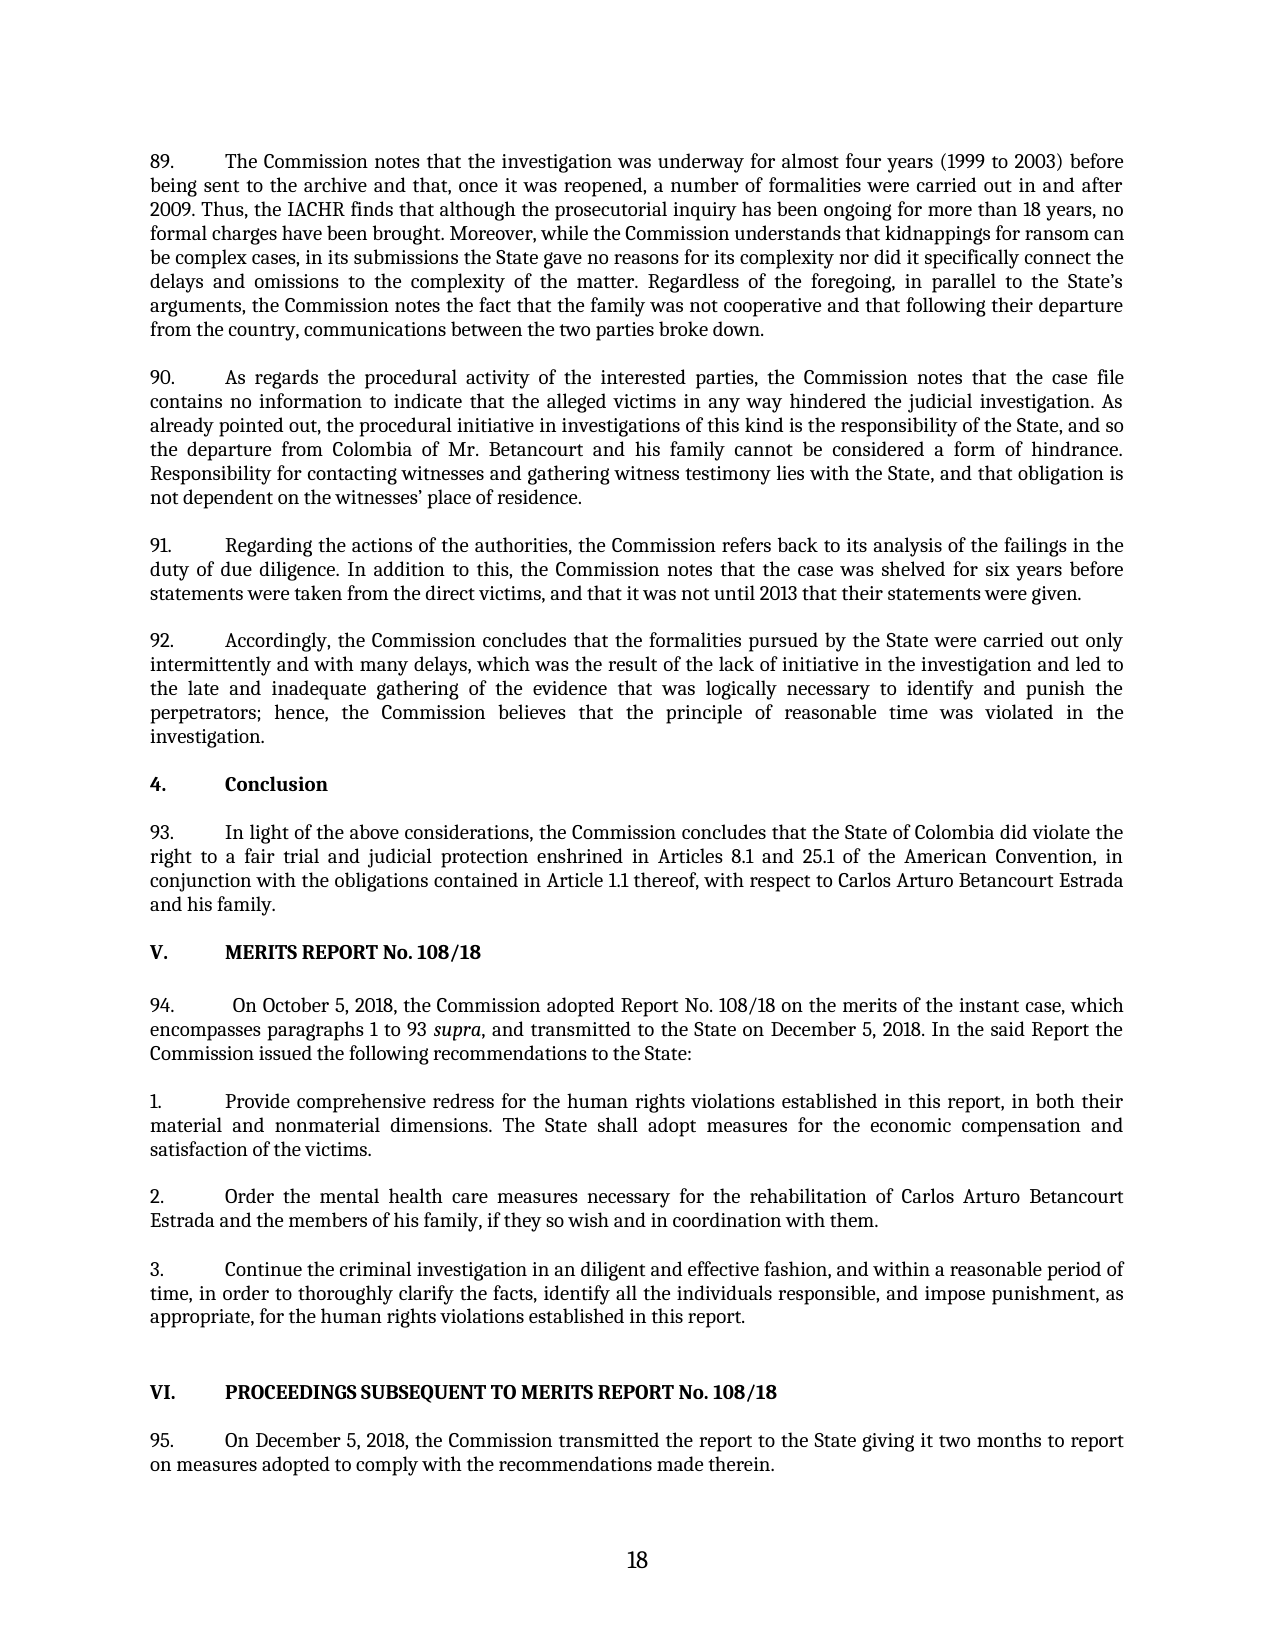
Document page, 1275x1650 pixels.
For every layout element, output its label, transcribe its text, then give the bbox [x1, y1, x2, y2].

subtitle Conclusion [150, 773, 1125, 797]
list Continue the criminal investigation in an diligent and effective fashion, and within a reasonable period of time, in order to thoroughly clarify the facts, identify all the individuals responsible, and impose punishment, as appropriate, for the human rights violations established in this report. [150, 1257, 1125, 1329]
list Order the mental health care measures necessary for the rehabilitation of Carlos Arturo Betancourt Estrada and the members of his family, if they so wish and in coordination with them. [150, 1185, 1125, 1233]
list Provide comprehensive redress for the human rights violations established in this report, in both their material and nonmaterial dimensions. The State shall adopt measures for the economic compensation and satisfaction of the victims. [150, 1089, 1125, 1161]
subtitle MERITS REPORT No. 108/18 [150, 941, 1125, 965]
list Accordingly, the Commission concludes that the formalities pursued by the State were carried out only intermittently and with many delays, which was the result of the lack of initiative in the investigation and led to the late and inadequate gathering of the evidence that was logically necessary to identify and punish the perpetrators; hence, the Commission believes that the principle of reasonable time was violated in the investigation. [150, 629, 1125, 749]
list In light of the above considerations, the Commission concludes that the State of Colombia did violate the right to a fair trial and judicial protection enshrined in Articles 8.1 and 25.1 of the American Convention, in conjunction with the obligations contained in Article 1.1 thereof, with respect to Carlos Arturo Betancourt Estrada and his family. [150, 821, 1125, 917]
list As regards the procedural activity of the interested parties, the Commission notes that the case file contains no information to indicate that the alleged victims in any way hindered the judicial investigation. As already pointed out, the procedural initiative in investigations of this kind is the responsibility of the State, and so the departure from Colombia of Mr. Betancourt and his family cannot be considered a form of hindrance. Responsibility for contacting witnesses and gathering witness testimony lies with the State, and that obligation is not dependent on the witnesses’ place of residence. [150, 366, 1125, 509]
list Regarding the actions of the authorities, the Commission refers back to its analysis of the failings in the duty of due diligence. In addition to this, the Commission notes that the case was shelved for six years before statements were taken from the direct victims, and that it was not until 2013 that their statements were given. [150, 533, 1125, 605]
subtitle PROCEEDINGS SUBSEQUENT TO MERITS REPORT No. 108/18 [150, 1381, 1125, 1404]
list On October 5, 2018, the Commission adopted Report No. 108/18 on the merits of the instant case, which encompasses paragraphs 1 to 93 supra, and transmitted to the State on December 5, 2018. In the said Report the Commission issued the following recommendations to the State: [150, 993, 1125, 1065]
list On December 5, 2018, the Commission transmitted the report to the State giving it two months to report on measures adopted to comply with the recommendations made therein. [150, 1428, 1125, 1476]
list The Commission notes that the investigation was underway for almost four years (1999 to 2003) before being sent to the archive and that, once it was reopened, a number of formalities were carried out in and after 2009. Thus, the IACHR finds that although the prosecutorial inquiry has been ongoing for more than 18 years, no formal charges have been brought. Moreover, while the Commission understands that kidnappings for ransom can be complex cases, in its submissions the State gave no reasons for its complexity nor did it specifically connect the delays and omissions to the complexity of the matter. Regardless of the foregoing, in parallel to the State’s arguments, the Commission notes the fact that the family was not cooperative and that following their departure from the country, communications between the two parties broke down. [150, 150, 1125, 342]
